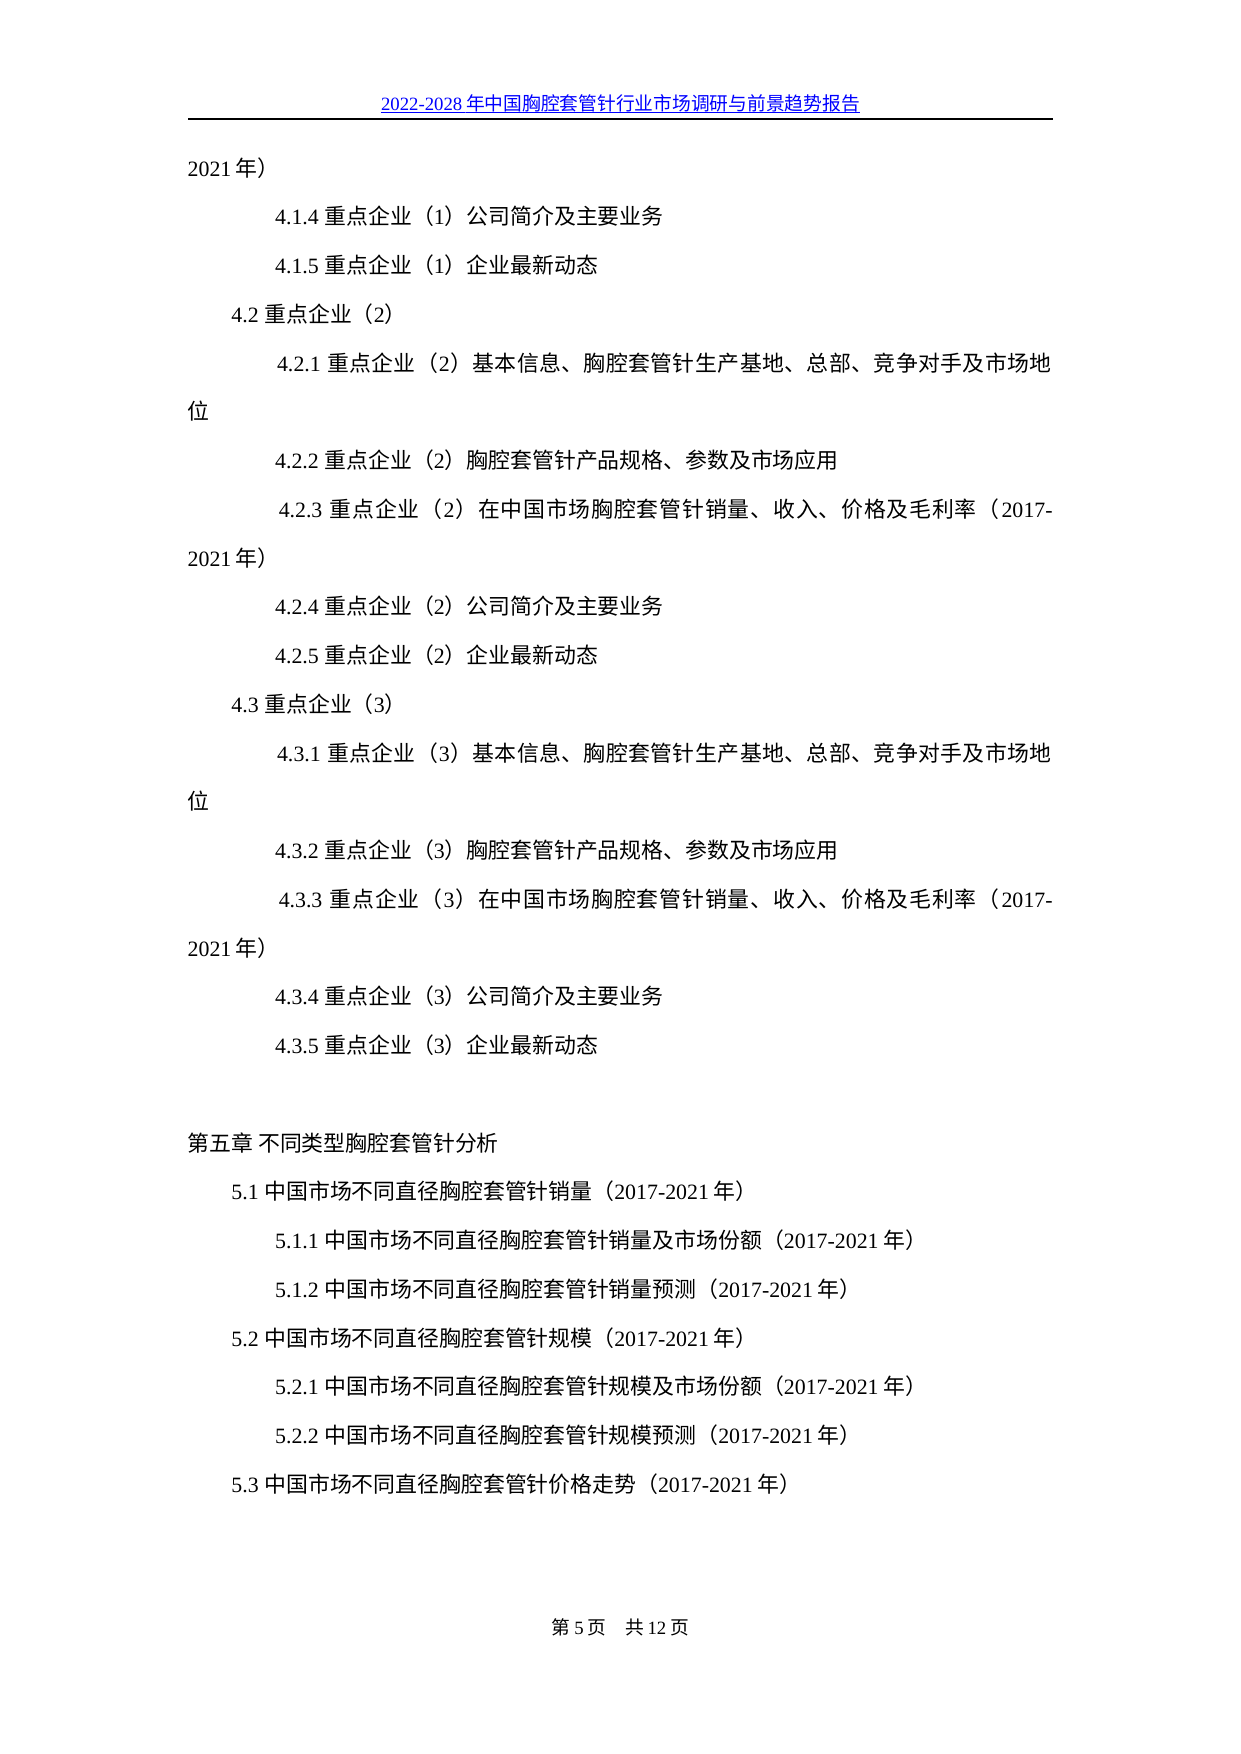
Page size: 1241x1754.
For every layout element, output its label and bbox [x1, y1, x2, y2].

text [187, 150, 1053, 1499]
